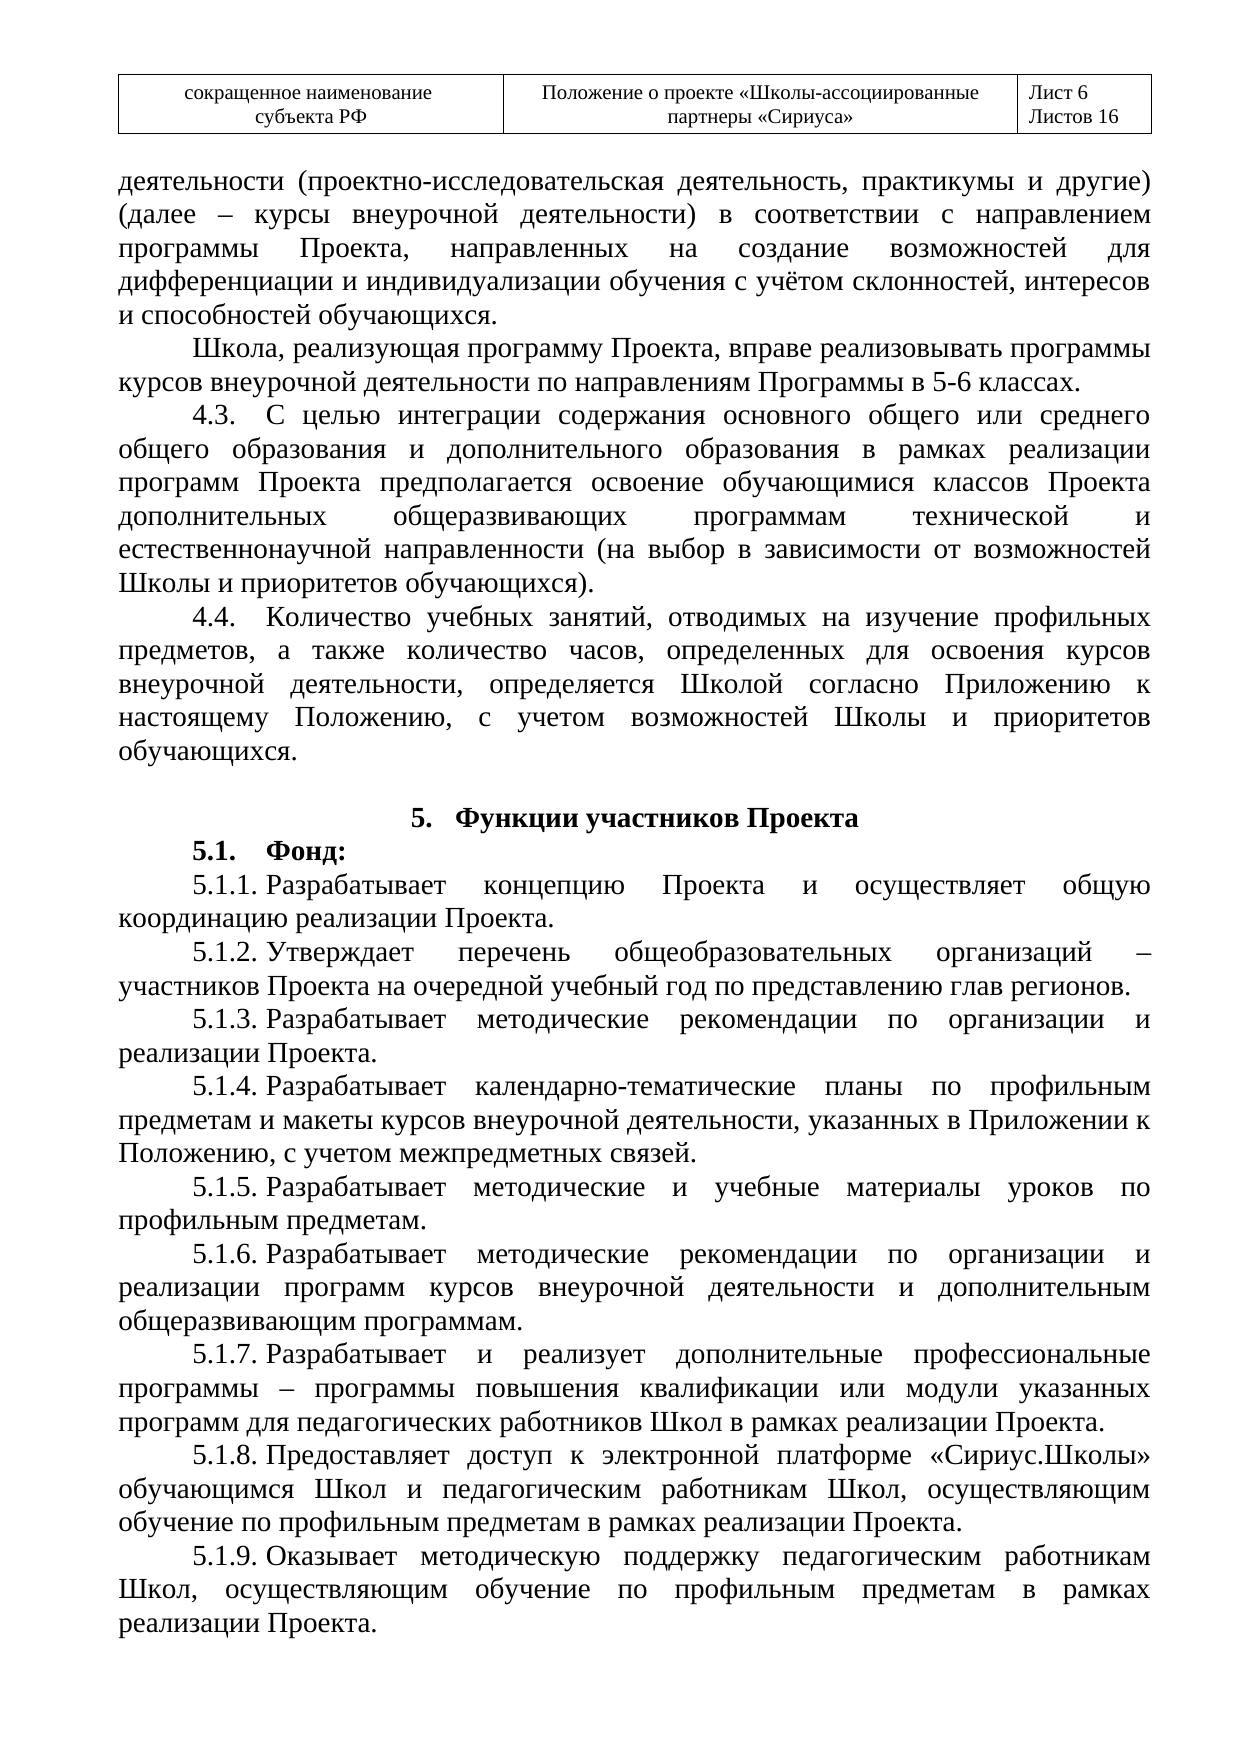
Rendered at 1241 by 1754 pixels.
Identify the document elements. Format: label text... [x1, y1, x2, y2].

text 5.1.7. Разрабатывает и реализует дополнительные профессиональные программы – программы повышения квалификации или модули указанных программ для педагогических работников Школ в рамках реализации Проекта. [118, 1337, 1152, 1437]
text 5.1.3. Разрабатывает методические рекомендации по организации и реализации Проекта. [118, 1001, 1152, 1068]
text 5.1.2. Утверждает перечень общеобразовательных организаций – участников Проекта на очередной учебный год по представлению глав регионов. [118, 934, 1152, 1001]
text Школа, реализующая программу Проекта, вправе реализовывать программы курсов внеурочной деятельности по направлениям Программы в 5-6 классах. [118, 330, 1152, 397]
text 5.1.1. Разрабатывает концепцию Проекта и осуществляет общую координацию реализации Проекта. [118, 867, 1152, 934]
text 5.1.4. Разрабатывает календарно-тематические планы по профильным предметам и макеты курсов внеурочной деятельности, указанных в Приложении к Положению, с учетом межпредметных связей. [118, 1068, 1152, 1169]
text 5.1. Фонд: [118, 833, 1152, 867]
text 5.1.6. Разрабатывает методические рекомендации по организации и реализации программ курсов внеурочной деятельности и дополнительным общеразвивающим программам. [118, 1236, 1152, 1337]
text 5.1.5. Разрабатывает методические и учебные материалы уроков по профильным предметам. [118, 1169, 1152, 1236]
text 5.1.9. Оказывает методическую поддержку педагогическим работникам Школ, осуществляющим обучение по профильным предметам в рамках реализации Проекта. [118, 1538, 1152, 1638]
text 5.1.8. Предоставляет доступ к электронной платформе «Сириус.Школы» обучающимся Школ и педагогическим работникам Школ, осуществляющим обучение по профильным предметам в рамках реализации Проекта. [118, 1437, 1152, 1538]
text 4.3. С целью интеграции содержания основного общего или среднего общего образования и дополнительного образования в рамках реализации программ Проекта предполагается освоение обучающимися классов Проекта дополнительных общеразвивающих программам технической и естественнонаучной направленности (на выбор в зависимости от возможностей Школы и приоритетов обучающихся). [118, 397, 1152, 599]
text 5. Функции участников Проекта [118, 800, 1152, 833]
text 4.4. Количество учебных занятий, отводимых на изучение профильных предметов, а также количество часов, определенных для освоения курсов внеурочной деятельности, определяется Школой согласно Приложению к настоящему Положению, с учетом возможностей Школы и приоритетов обучающихся. [118, 599, 1152, 766]
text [118, 163, 1152, 330]
